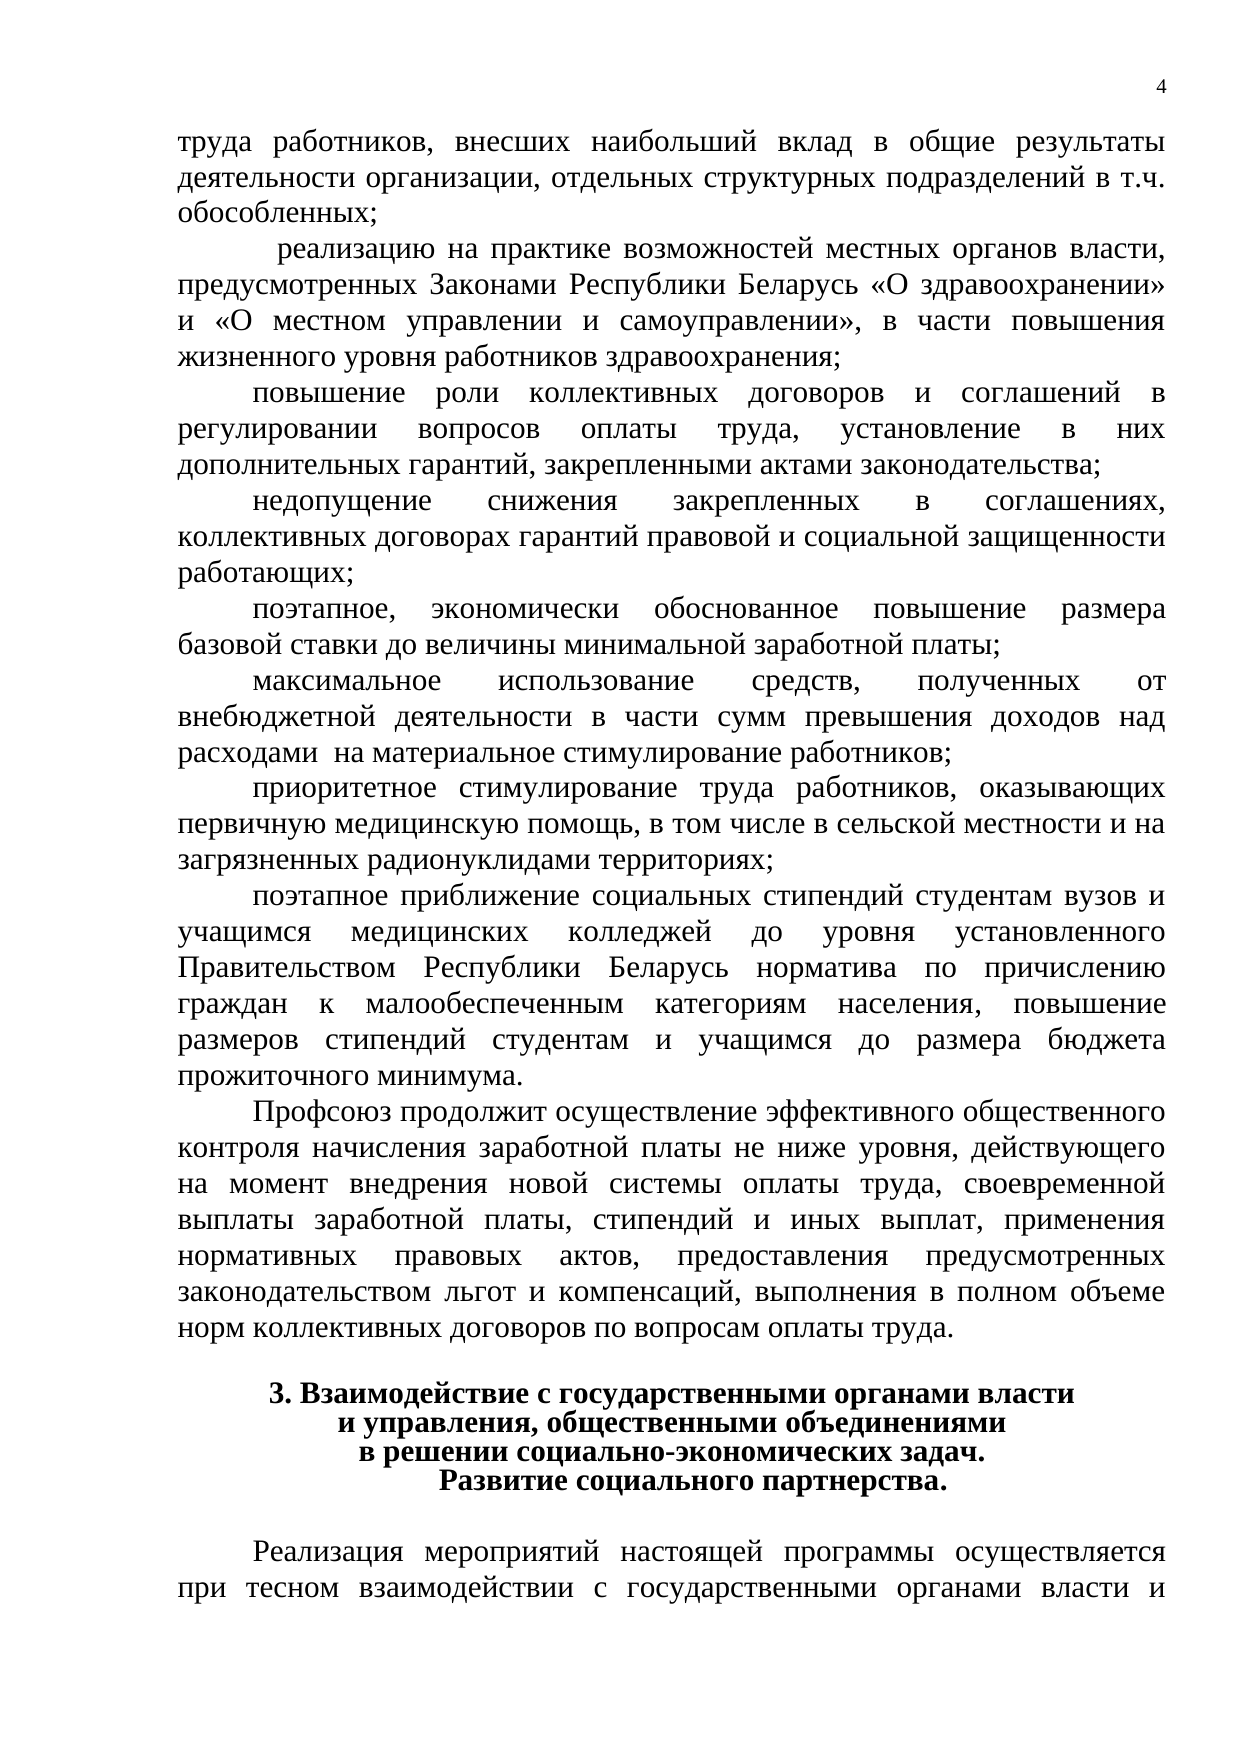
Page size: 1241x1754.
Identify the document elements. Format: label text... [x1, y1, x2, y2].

text приоритетное стимулирование труда работников, оказывающих первичную медицинскую помощь, в том числе в сельской местности и на загрязненных радионуклидами территориях; [177, 769, 1167, 877]
text реализацию на практике возможностей местных органов власти, предусмотренных Законами Республики Беларусь «О здравоохранении» и «О местном управлении и самоуправлении», в части повышения жизненного уровня работников здравоохранения; [177, 230, 1167, 373]
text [177, 122, 1167, 230]
text Развитие социального партнерства. [177, 1467, 1167, 1496]
text поэтапное приближение социальных стипендий студентам вузов и учащимся медицинских колледжей до уровня установленного Правительством Республики Беларусь норматива по причислению граждан к малообеспеченным категориям населения, повышение размеров стипендий студентам и учащимся до размера бюджета прожиточного минимума. [177, 877, 1167, 1092]
text поэтапное, экономически обоснованное повышение размера базовой ставки до величины минимальной заработной платы; [177, 589, 1167, 661]
text Профсоюз продолжит осуществление эффективного общественного контроля начисления заработной платы не ниже уровня, действующего на момент внедрения новой системы оплаты труда, своевременной выплаты заработной платы, стипендий и иных выплат, применения нормативных правовых актов, предоставления предусмотренных законодательством льгот и компенсаций, выполнения в полном объеме норм коллективных договоров по вопросам оплаты труда. [177, 1092, 1167, 1344]
text недопущение снижения закрепленных в соглашениях, коллективных договорах гарантий правовой и социальной защищенности работающих; [177, 481, 1167, 589]
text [177, 1532, 1167, 1604]
text 3. Взаимодействие с государственными органами власти [177, 1380, 1167, 1409]
text повышение роли коллективных договоров и соглашений в регулировании вопросов оплаты труда, установление в них дополнительных гарантий, закрепленными актами законодательства; [177, 373, 1167, 481]
text в решении социально-экономических задач. [177, 1438, 1167, 1467]
text максимальное использование средств, полученных от внебюджетной деятельности в части сумм превышения доходов над расходами на материальное стимулирование работников; [177, 661, 1167, 769]
text и управления, общественными объединениями [177, 1409, 1167, 1438]
